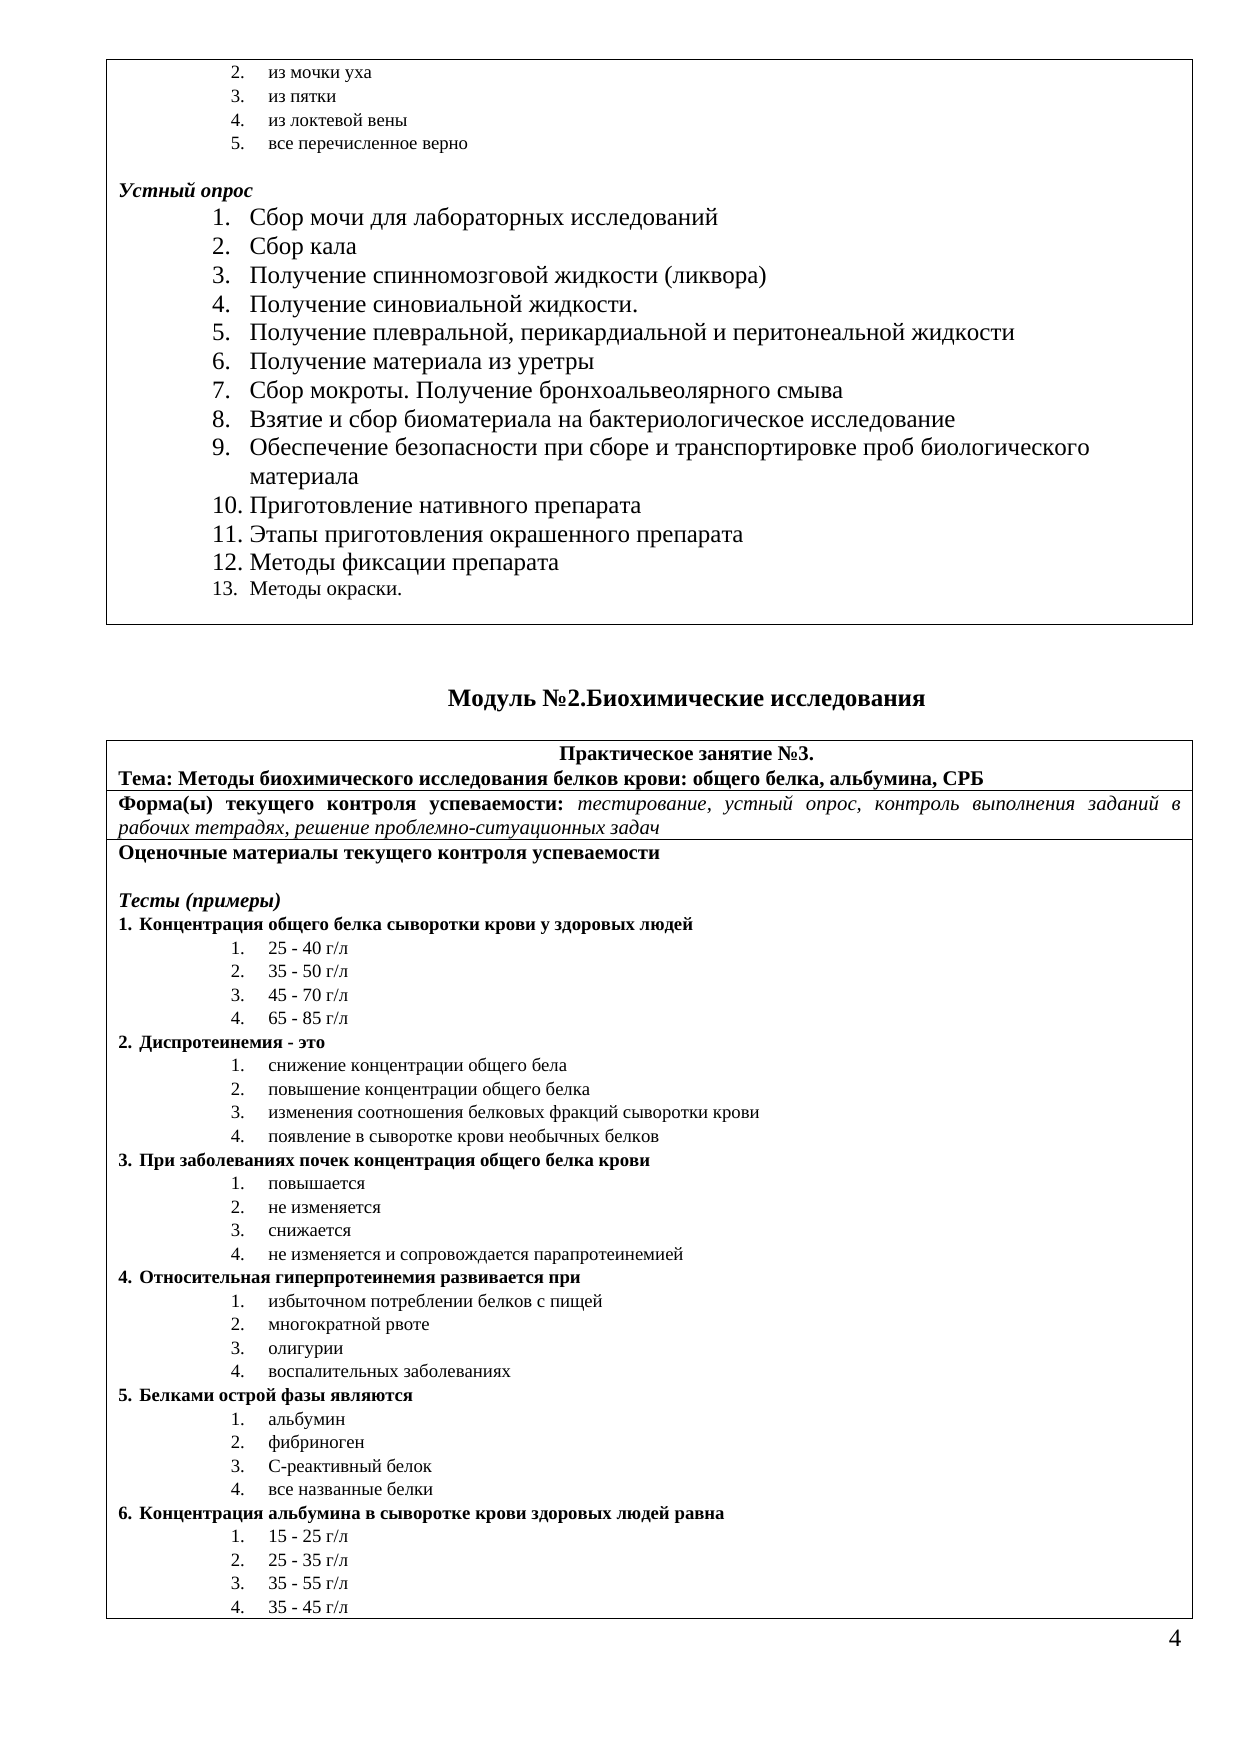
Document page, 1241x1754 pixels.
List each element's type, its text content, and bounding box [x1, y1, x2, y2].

table_header Практическое занятие №3. Тема: Методы биохимического исследования белков крови: общего белка, альбумина, СРБ [107, 741, 1192, 789]
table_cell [107, 60, 1192, 624]
text Модуль №2.Биохимические исследования [118, 683, 1181, 712]
table_cell Форма(ы) текущего контроля успеваемости: тестирование, устный опрос, контроль выполнения заданий в рабочих тетрадях, решение проблемно-ситуационных задач [107, 791, 1192, 839]
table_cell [107, 840, 1192, 1618]
